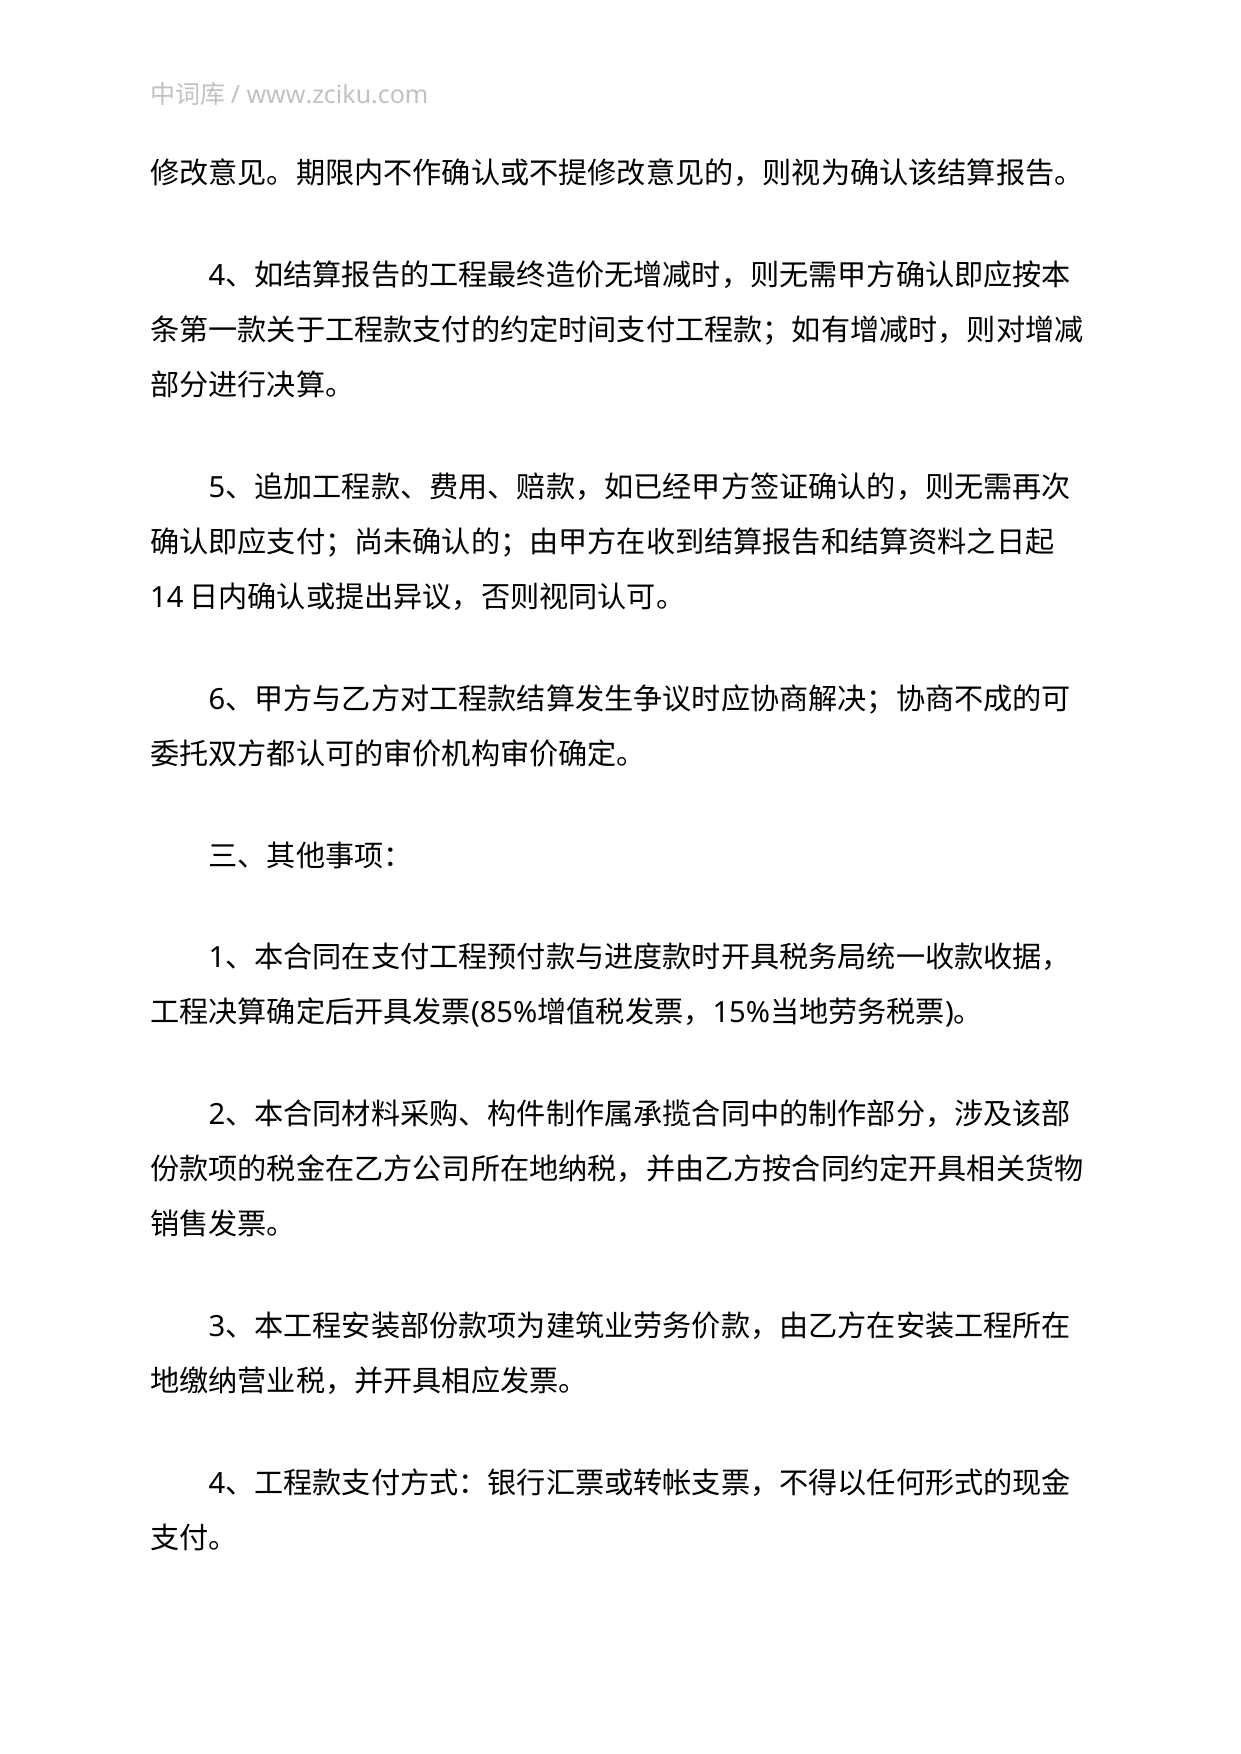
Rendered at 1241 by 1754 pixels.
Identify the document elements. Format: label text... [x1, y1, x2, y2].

text 2、本合同材料采购、构件制作属承揽合同中的制作部分，涉及该部份款项的税金在乙方公司所在地纳税，并由乙方按合同约定开具相关货物销售发票。 [150, 1091, 1090, 1243]
text 6、甲方与乙方对工程款结算发生争议时应协商解决；协商不成的可委托双方都认可的审价机构审价确定。 [150, 675, 1090, 773]
text 三、其他事项： [150, 832, 1090, 874]
text 4、如结算报告的工程最终造价无增减时，则无需甲方确认即应按本条第一款关于工程款支付的约定时间支付工程款；如有增减时，则对增减部分进行决算。 [150, 252, 1090, 404]
text 5、追加工程款、费用、赔款，如已经甲方签证确认的，则无需再次确认即应支付；尚未确认的；由甲方在收到结算报告和结算资料之日起14日内确认或提出异议，否则视同认可。 [150, 463, 1090, 616]
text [150, 150, 1090, 192]
text 1、本合同在支付工程预付款与进度款时开具税务局统一收款收据，工程决算确定后开具发票(85%增值税发票，15%当地劳务税票)。 [150, 934, 1090, 1031]
text 4、工程款支付方式：银行汇票或转帐支票，不得以任何形式的现金支付。 [150, 1459, 1090, 1557]
text 3、本工程安装部份款项为建筑业劳务价款，由乙方在安装工程所在地缴纳营业税，并开具相应发票。 [150, 1302, 1090, 1400]
